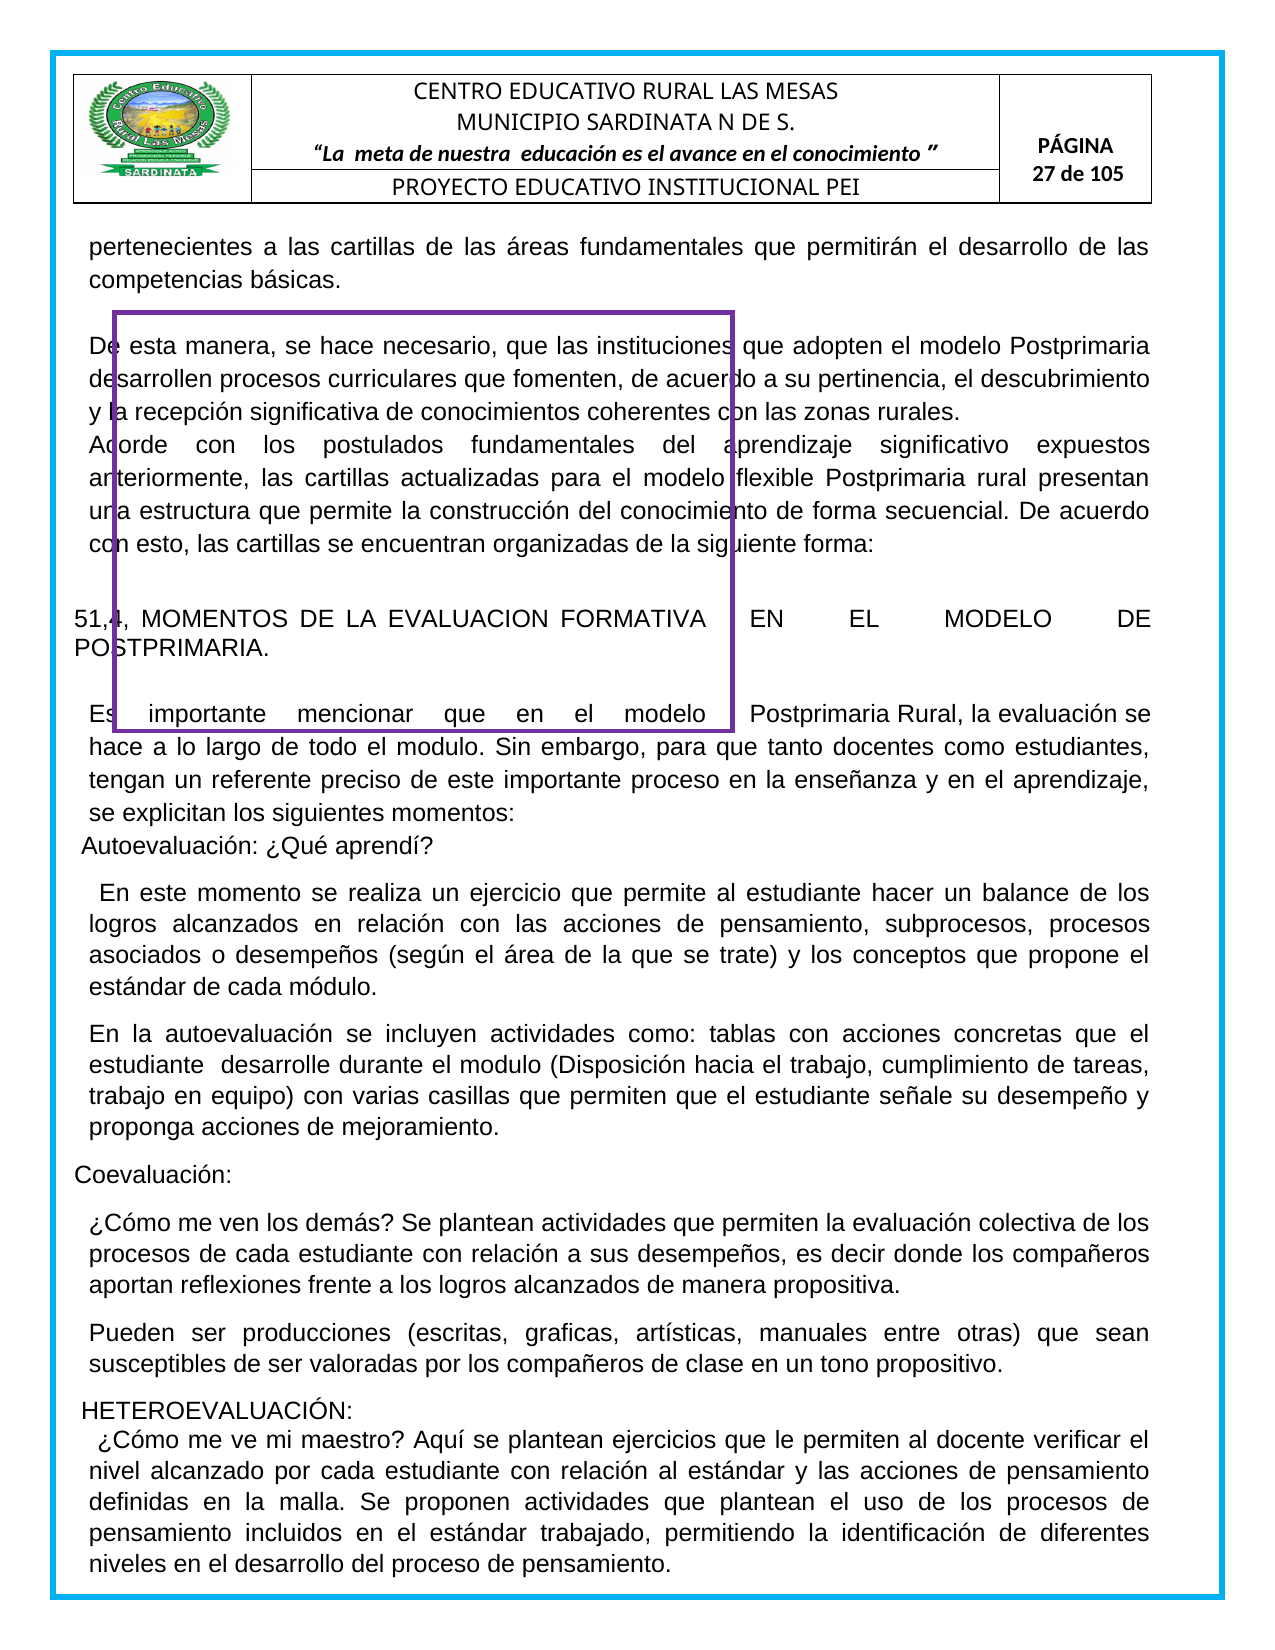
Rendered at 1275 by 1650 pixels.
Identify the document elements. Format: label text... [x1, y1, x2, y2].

text En la autoevaluación se incluyen actividades como: tablas con acciones concretas que el estudiante desarrolle durante el modulo (Disposición hacia el trabajo, cumplimiento de tareas, trabajo en equipo) con varias casillas que permiten que el estudiante señale su desempeño y proponga acciones de mejoramiento. [89, 1019, 1152, 1141]
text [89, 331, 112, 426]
picture [75, 77, 239, 182]
text De esta manera, se hace necesario, que las instituciones que adopten el modelo Postprimaria desarrollen procesos curriculares que fomenten, de acuerdo a su pertinencia, el descubrimiento y la recepción significativa de conocimientos coherentes con las zonas rurales. [735, 331, 1152, 426]
text Es importante mencionar que en el modelo Postprimaria Rural, la evaluación se hace a lo largo de todo el modulo. Sin embargo, para que tanto docentes como estudiantes, tengan un referente preciso de este importante proceso en la enseñanza y en el aprendizaje, se explicitan los siguientes momentos: [89, 699, 1152, 826]
text Acorde con los postulados fundamentales del aprendizaje significativo expuestos anteriormente, las cartillas actualizadas para el modelo flexible Postprimaria rural presentan una estructura que permite la construcción del conocimiento de forma secuencial. De acuerdo con esto, las cartillas se encuentran organizadas de la siguiente forma: [117, 430, 730, 558]
text En este momento se realiza un ejercicio que permite al estudiante hacer un balance de los logros alcanzados en relación con las acciones de pensamiento, subprocesos, procesos asociados o desempeños (según el área de la que se trate) y los conceptos que propone el estándar de cada módulo. [89, 878, 1152, 1000]
picture [726, 623, 730, 729]
text ¿Cómo me ven los demás? Se plantean actividades que permiten la evaluación colectiva de los procesos de cada estudiante con relación a sus desempeños, es decir donde los compañeros aportan reflexiones frente a los logros alcanzados de manera propositiva. [89, 1208, 1152, 1299]
subtitle 51,4, MOMENTOS DE LA EVALUACION FORMATIVA EN EL MODELO DE POSTPRIMARIA. [735, 604, 1152, 661]
subtitle Heteroevaluación: [74, 1396, 1152, 1425]
text Autoevaluación: ¿Qué aprendí? [74, 831, 1152, 859]
text De esta manera, se hace necesario, que las instituciones que adopten el modelo Postprimaria desarrollen procesos curriculares que fomenten, de acuerdo a su pertinencia, el descubrimiento y la recepción significativa de conocimientos coherentes con las zonas rurales. [117, 331, 730, 426]
text Coevaluación: [74, 1160, 1152, 1189]
subtitle 51,4, MOMENTOS DE LA EVALUACION FORMATIVA EN EL MODELO DE POSTPRIMARIA. [117, 604, 730, 661]
text Pueden ser producciones (escritas, graficas, artísticas, manuales entre otras) que sean susceptibles de ser valoradas por los compañeros de clase en un tono propositivo. [89, 1318, 1152, 1377]
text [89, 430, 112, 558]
text ¿Cómo me ve mi maestro? Aquí se plantean ejercicios que le permiten al docente verificar el nivel alcanzado por cada estudiante con relación al estándar y las acciones de pensamiento definidas en la malla. Se proponen actividades que plantean el uso de los procesos de pensamiento incluidos en el estándar trabajado, permitiendo la identificación de diferentes niveles en el desarrollo del proceso de pensamiento. [89, 1425, 1152, 1578]
text Acorde con los postulados fundamentales del aprendizaje significativo expuestos anteriormente, las cartillas actualizadas para el modelo flexible Postprimaria rural presentan una estructura que permite la construcción del conocimiento de forma secuencial. De acuerdo con esto, las cartillas se encuentran organizadas de la siguiente forma: [735, 430, 1152, 558]
